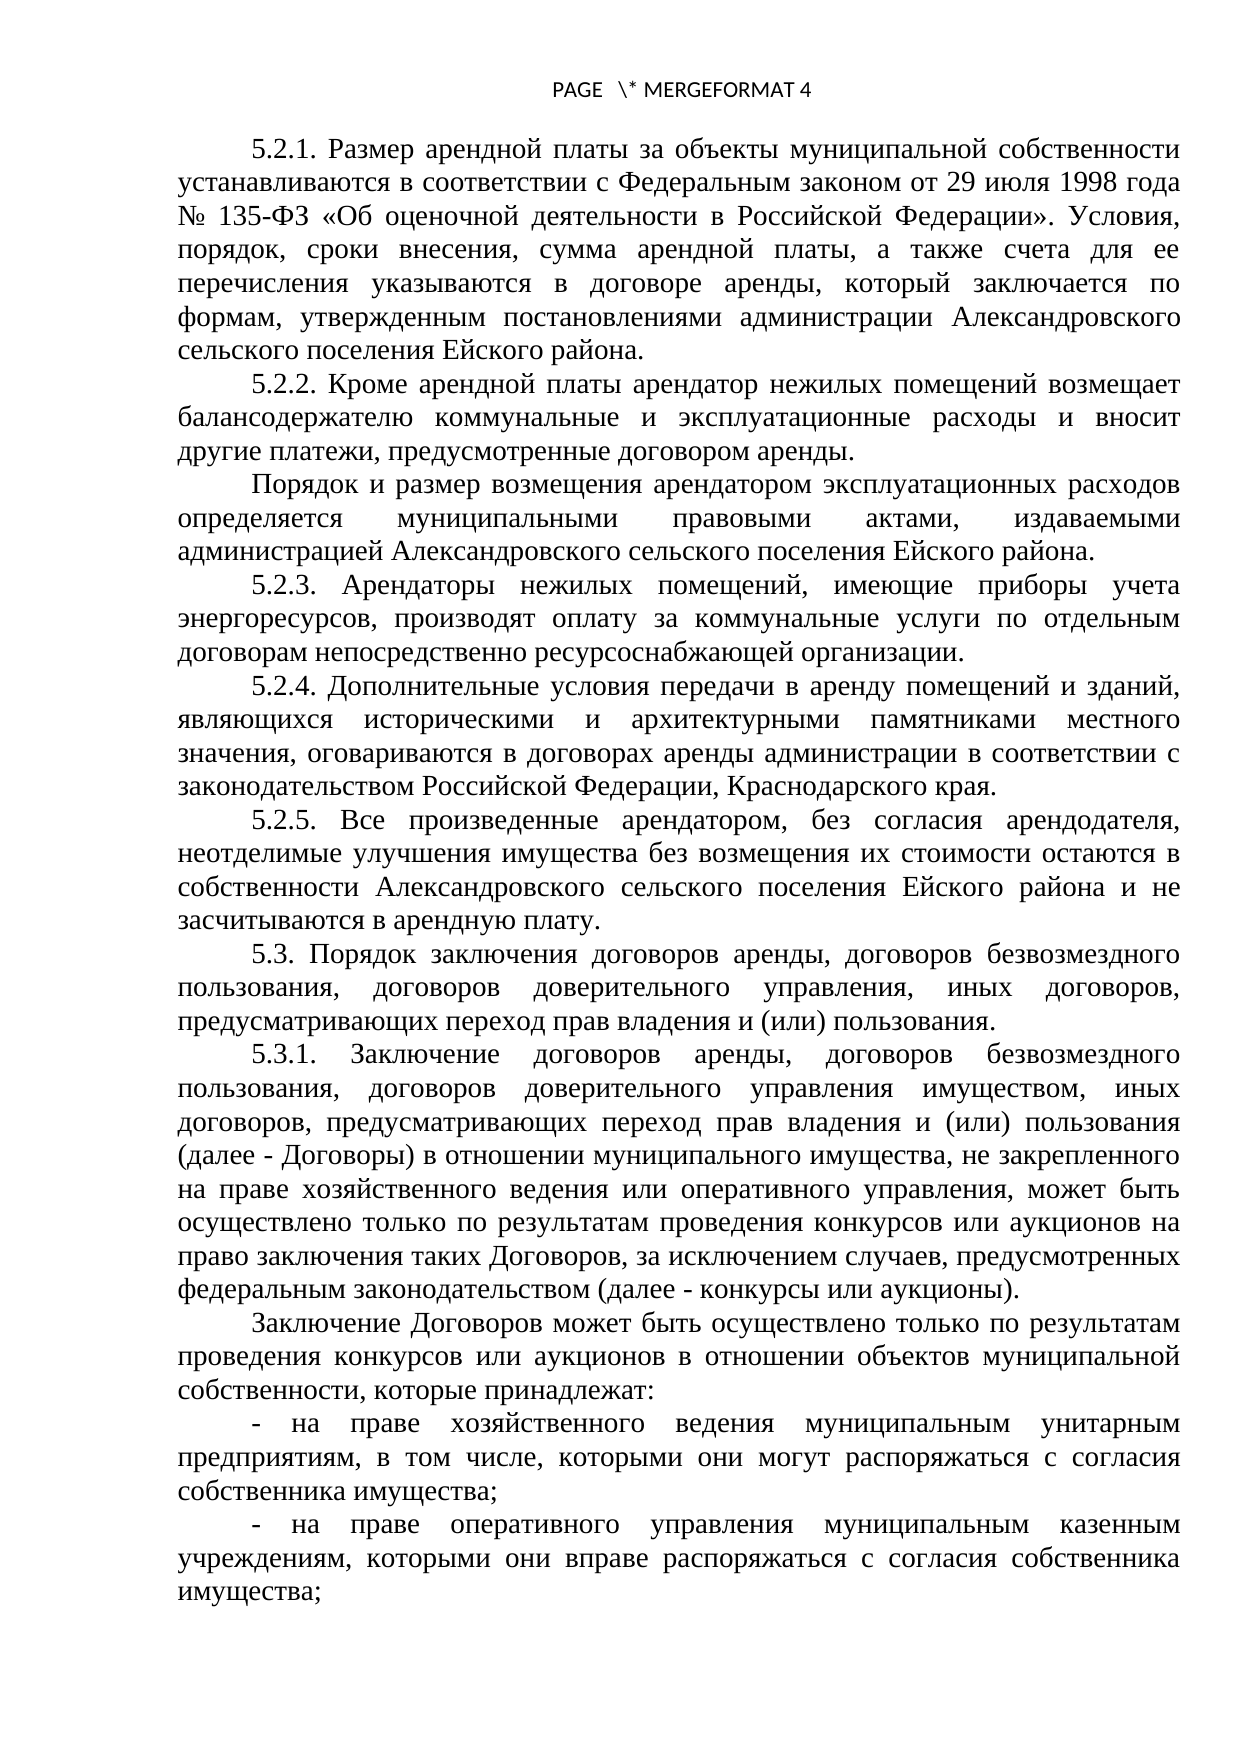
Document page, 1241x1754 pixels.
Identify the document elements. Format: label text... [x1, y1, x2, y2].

text 5.3. Порядок заключения договоров аренды, договоров безвозмездного пользования, договоров доверительного управления, иных договоров, предусматривающих переход прав владения и (или) пользования. [177, 936, 1181, 1037]
text 5.3.1. Заключение договоров аренды, договоров безвозмездного пользования, договоров доверительного управления имуществом, иных договоров, предусматривающих переход прав владения и (или) пользования (далее - Договоры) в отношении муниципального имущества, не закрепленного на праве хозяйственного ведения или оперативного управления, может быть осуществлено только по результатам проведения конкурсов или аукционов на право заключения таких Договоров, за исключением случаев, предусмотренных федеральным законодательством (далее - конкурсы или аукционы). [177, 1037, 1181, 1305]
text 5.2.5. Все произведенные арендатором, без согласия арендодателя, неотделимые улучшения имущества без возмещения их стоимости остаются в собственности Александровского сельского поселения Ейского района и не засчитываются в арендную плату. [177, 802, 1181, 936]
text 5.2.2. Кроме арендной платы арендатор нежилых помещений возмещает балансодержателю коммунальные и эксплуатационные расходы и вносит другие платежи, предусмотренные договором аренды. [177, 366, 1181, 466]
text 5.2.3. Арендаторы нежилых помещений, имеющие приборы учета энергоресурсов, производят оплату за коммунальные услуги по отдельным договорам непосредственно ресурсоснабжающей организации. [177, 567, 1181, 668]
text 5.2.1. Размер арендной платы за объекты муниципальной собственности устанавливаются в соответствии с Федеральным законом от 29 июля 1998 года № 135-ФЗ «Об оценочной деятельности в Российской Федерации». Условия, порядок, сроки внесения, сумма арендной платы, а также счета для ее перечисления указываются в договоре аренды, который заключается по формам, утвержденным постановлениями администрации Александровского сельского поселения Ейского района. [177, 131, 1181, 366]
text - на праве хозяйственного ведения муниципальным унитарным предприятиям, в том числе, которыми они могут распоряжаться с согласия собственника имущества; [177, 1406, 1181, 1506]
text Порядок и размер возмещения арендатором эксплуатационных расходов определяется муниципальными правовыми актами, издаваемыми администрацией Александровского сельского поселения Ейского района. [177, 466, 1181, 567]
text - на праве оперативного управления муниципальным казенным учреждениям, которыми они вправе распоряжаться с согласия собственника имущества; [177, 1506, 1181, 1607]
text 5.2.4. Дополнительные условия передачи в аренду помещений и зданий, являющихся историческими и архитектурными памятниками местного значения, оговариваются в договорах аренды администрации в соответствии с законодательством Российской Федерации, Краснодарского края. [177, 668, 1181, 802]
text Заключение Договоров может быть осуществлено только по результатам проведения конкурсов или аукционов в отношении объектов муниципальной собственности, которые принадлежат: [177, 1305, 1181, 1406]
